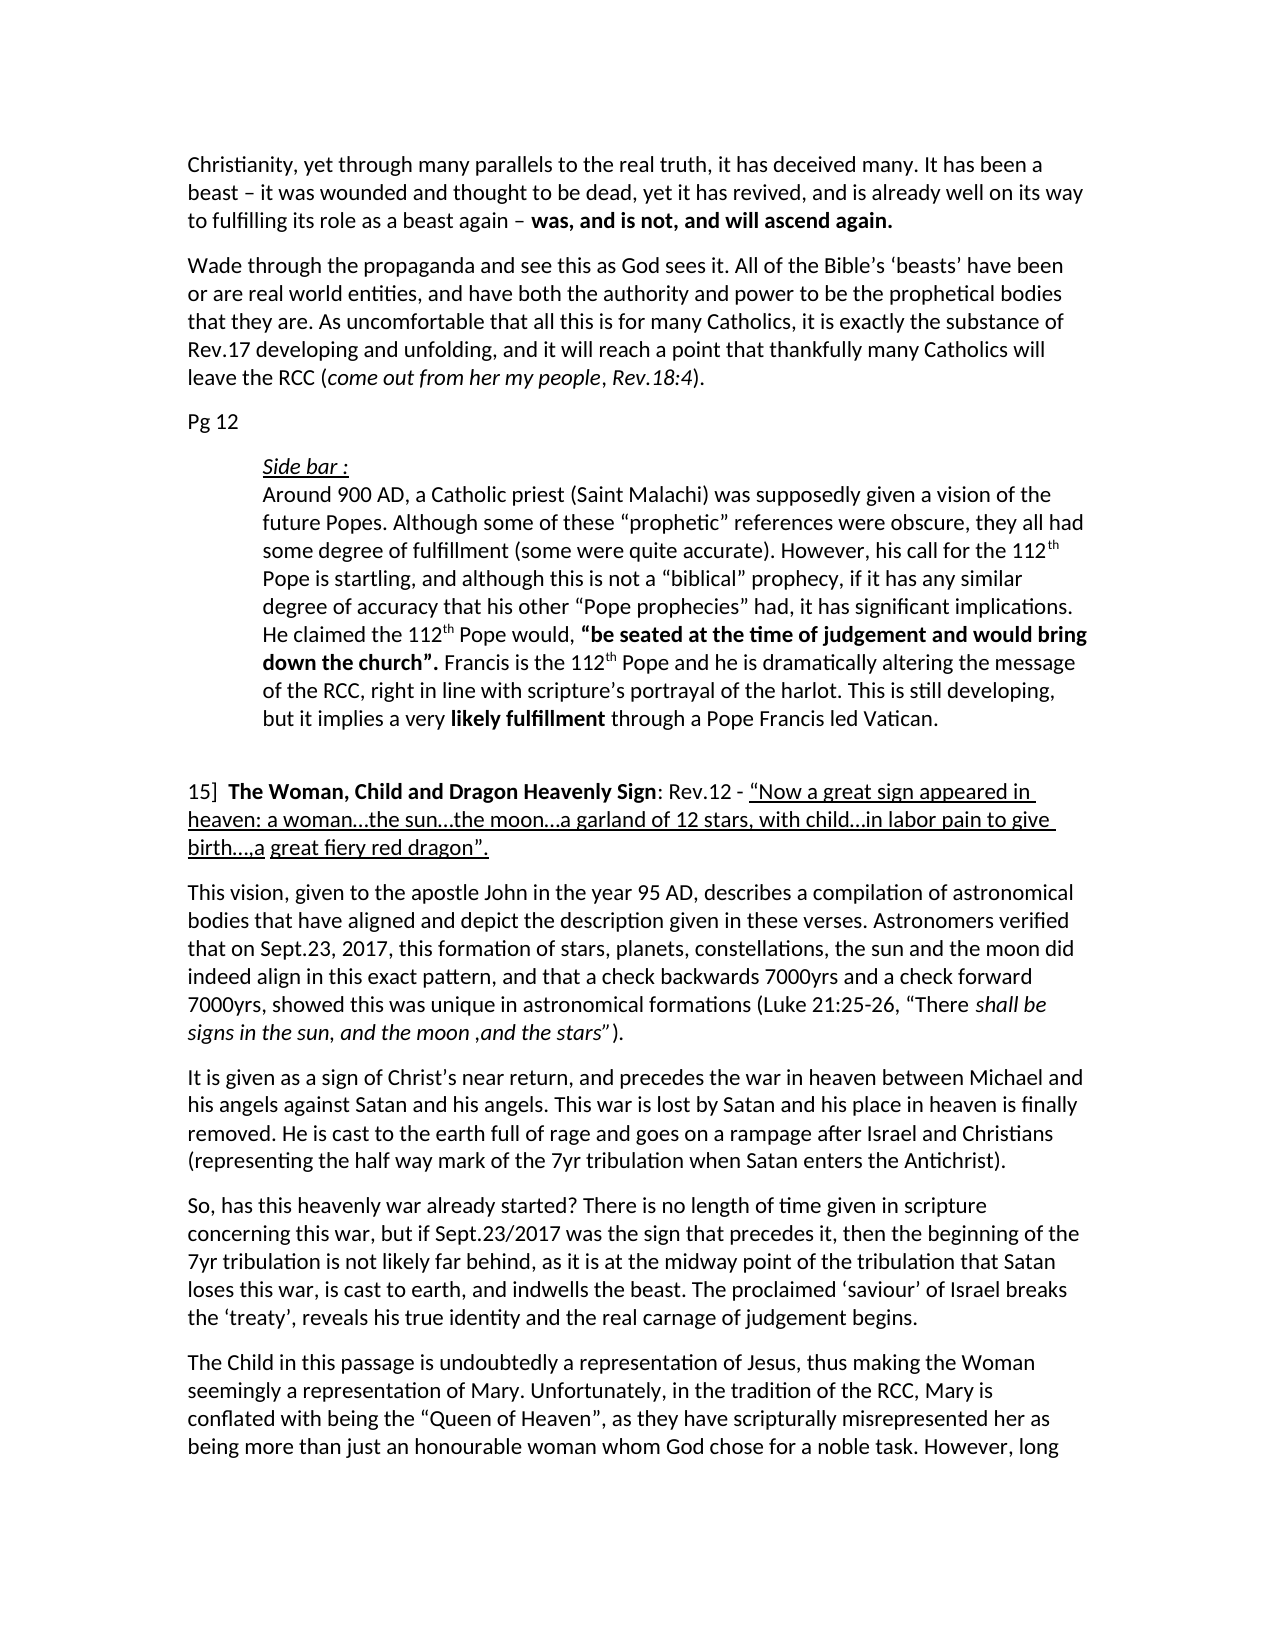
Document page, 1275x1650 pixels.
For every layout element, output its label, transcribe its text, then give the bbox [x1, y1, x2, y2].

list Around 900 AD, a Catholic priest (Saint Malachi) was supposedly given a vision of the future Popes. Although some of these “prophetic” references were obscure, they all had some degree of fulfillment (some were quite accurate). However, his call for the 112th Pope is startling, and although this is not a “biblical” prophecy, if it has any similar degree of accuracy that his other “Pope prophecies” had, it has significant implications. [262, 480, 1087, 620]
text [187, 150, 1087, 234]
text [187, 1348, 1087, 1460]
text So, has this heavenly war already started? There is no length of time given in scripture concerning this war, but if Sept.23/2017 was the sign that precedes it, then the beginning of the 7yr tribulation is not likely far behind, as it is at the midway point of the tribulation that Satan loses this war, is cast to earth, and indwells the beast. The proclaimed ‘saviour’ of Israel breaks the ‘treaty’, reveals his true identity and the real carnage of judgement begins. [187, 1191, 1087, 1331]
text Wade through the propaganda and see this as God sees it. All of the Bible’s ‘beasts’ have been or are real world entities, and have both the authority and power to be the prophetical bodies that they are. As uncomfortable that all this is for many Catholics, it is exactly the substance of Rev.17 developing and unfolding, and it will reach a point that thankfully many Catholics will leave the RCC (come out from her my people, Rev.18:4). [187, 251, 1087, 391]
list He claimed the 112th Pope would, “be seated at the time of judgement and would bring down the church”. Francis is the 112th Pope and he is dramatically altering the message of the RCC, right in line with scripture’s portrayal of the harlot. This is still developing, but it implies a very likely fulfillment through a Pope Francis led Vatican. [262, 620, 1087, 732]
list Side bar : [262, 452, 1087, 480]
text Pg 12 [187, 407, 1087, 436]
text It is given as a sign of Christ’s near return, and precedes the war in heaven between Michael and his angels against Satan and his angels. This war is lost by Satan and his place in heaven is finally removed. He is cast to the earth full of rage and goes on a rampage after Israel and Christians (representing the half way mark of the 7yr tribulation when Satan enters the Antichrist). [187, 1063, 1087, 1175]
text 15] The Woman, Child and Dragon Heavenly Sign: Rev.12 - “Now a great sign appeared in heaven: a woman…the sun…the moon…a garland of 12 stars, with child…in labor pain to give birth…,a great fiery red dragon”. [187, 777, 1087, 861]
text This vision, given to the apostle John in the year 95 AD, describes a compilation of astronomical bodies that have aligned and depict the description given in these verses. Astronomers verified that on Sept.23, 2017, this formation of stars, planets, constellations, the sun and the moon did indeed align in this exact pattern, and that a check backwards 7000yrs and a check forward 7000yrs, showed this was unique in astronomical formations (Luke 21:25-26, “There shall be signs in the sun, and the moon ,and the stars”). [187, 878, 1087, 1046]
